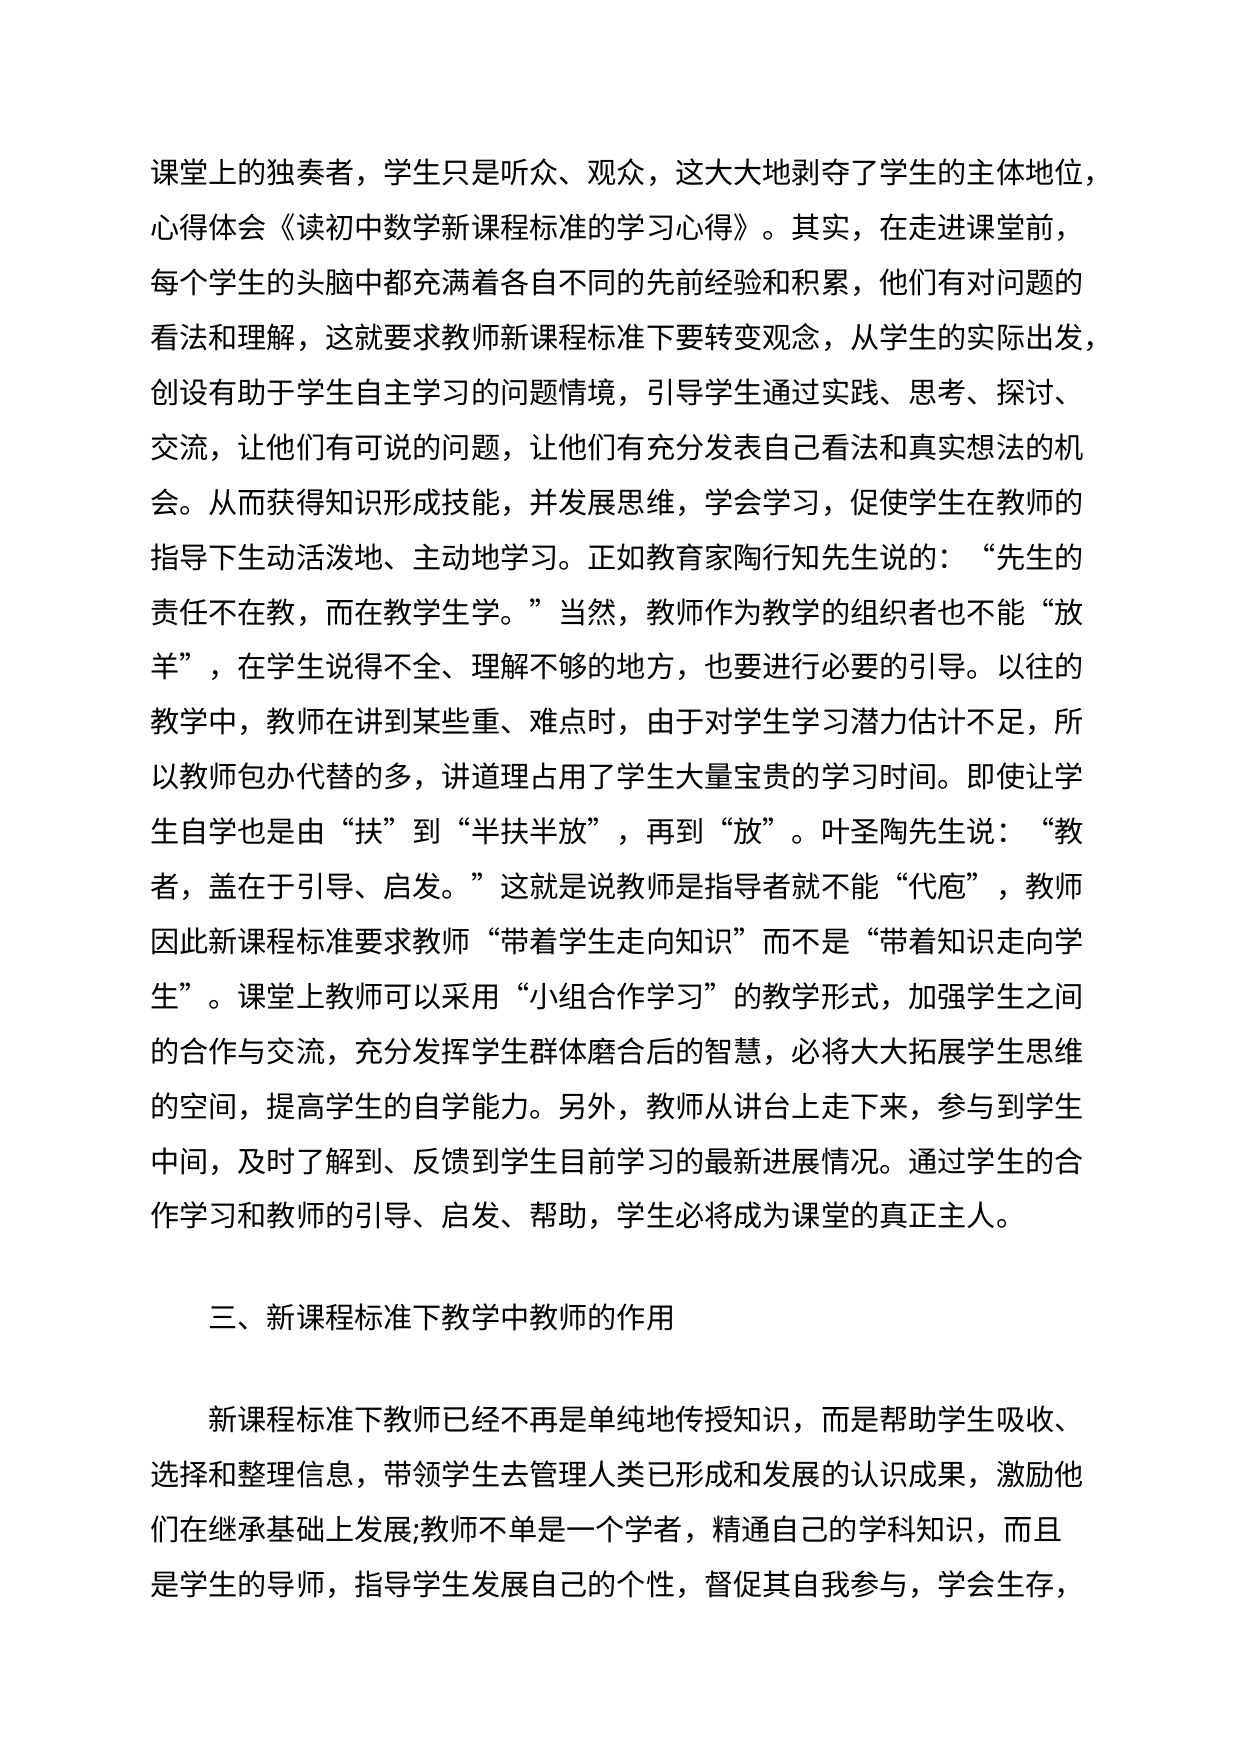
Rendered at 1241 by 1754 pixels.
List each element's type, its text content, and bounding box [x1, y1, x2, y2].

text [150, 1397, 1090, 1604]
text 三、新课程标准下教学中教师的作用 [150, 1295, 1090, 1337]
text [150, 150, 1090, 1235]
